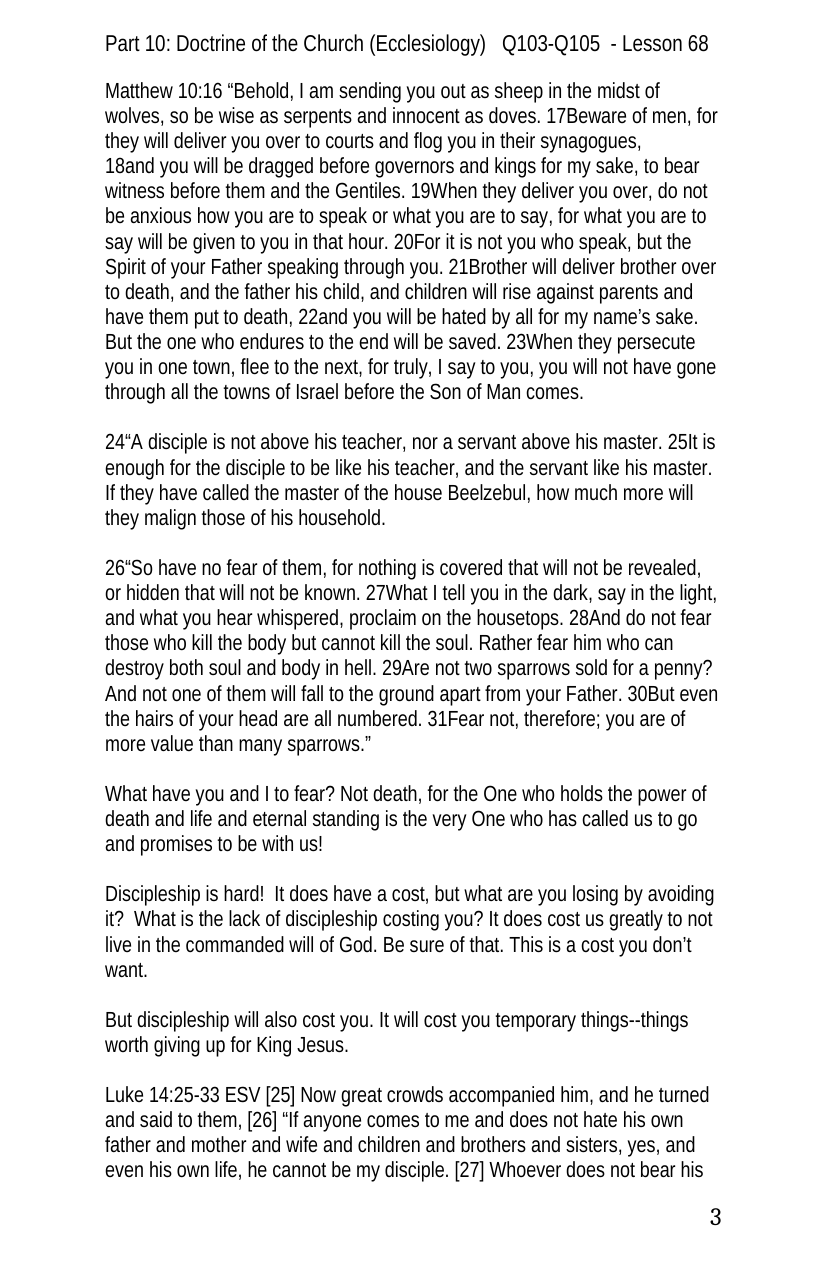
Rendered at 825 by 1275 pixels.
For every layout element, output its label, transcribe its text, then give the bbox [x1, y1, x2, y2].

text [105, 1082, 721, 1182]
text 26“So have no fear of them, for nothing is covered that will not be revealed, or hidden that will not be known. 27What I tell you in the dark, say in the light, and what you hear whispered, proclaim on the housetops. 28And do not fear those who kill the body but cannot kill the soul. Rather fear him who can destroy both soul and body in hell. 29Are not two sparrows sold for a penny? And not one of them will fall to the ground apart from your Father. 30But even the hairs of your head are all numbered. 31Fear not, therefore; you are of more value than many sparrows.” [105, 555, 721, 756]
text Discipleship is hard! It does have a cost, but what are you losing by avoiding it? What is the lack of discipleship costing you? It does cost us greatly to not live in the commanded will of God. Be sure of that. This is a cost you don’t want. [105, 881, 721, 982]
text But discipleship will also cost you. It will cost you temporary things--things worth giving up for King Jesus. [105, 1007, 721, 1057]
text What have you and I to fear? Not death, for the One who holds the power of death and life and eternal standing is the very One who has called us to go and promises to be with us! [105, 781, 721, 856]
text Matthew 10:16 “Behold, I am sending you out as sheep in the midst of wolves, so be wise as serpents and innocent as doves. 17Beware of men, for they will deliver you over to courts and flog you in their synagogues, [105, 78, 721, 153]
text 24“A disciple is not above his teacher, nor a servant above his master. 25It is enough for the disciple to be like his teacher, and the servant like his master. If they have called the master of the house Beelzebul, how much more will they malign those of his household. [105, 429, 721, 530]
text 18and you will be dragged before governors and kings for my sake, to bear witness before them and the Gentiles. 19When they deliver you over, do not be anxious how you are to speak or what you are to say, for what you are to say will be given to you in that hour. 20For it is not you who speak, but the Spirit of your Father speaking through you. 21Brother will deliver brother over to death, and the father his child, and children will rise against parents and have them put to death, 22and you will be hated by all for my name’s sake. But the one who endures to the end will be saved. 23When they persecute you in one town, flee to the next, for truly, I say to you, you will not have gone through all the towns of Israel before the Son of Man comes. [105, 153, 721, 404]
